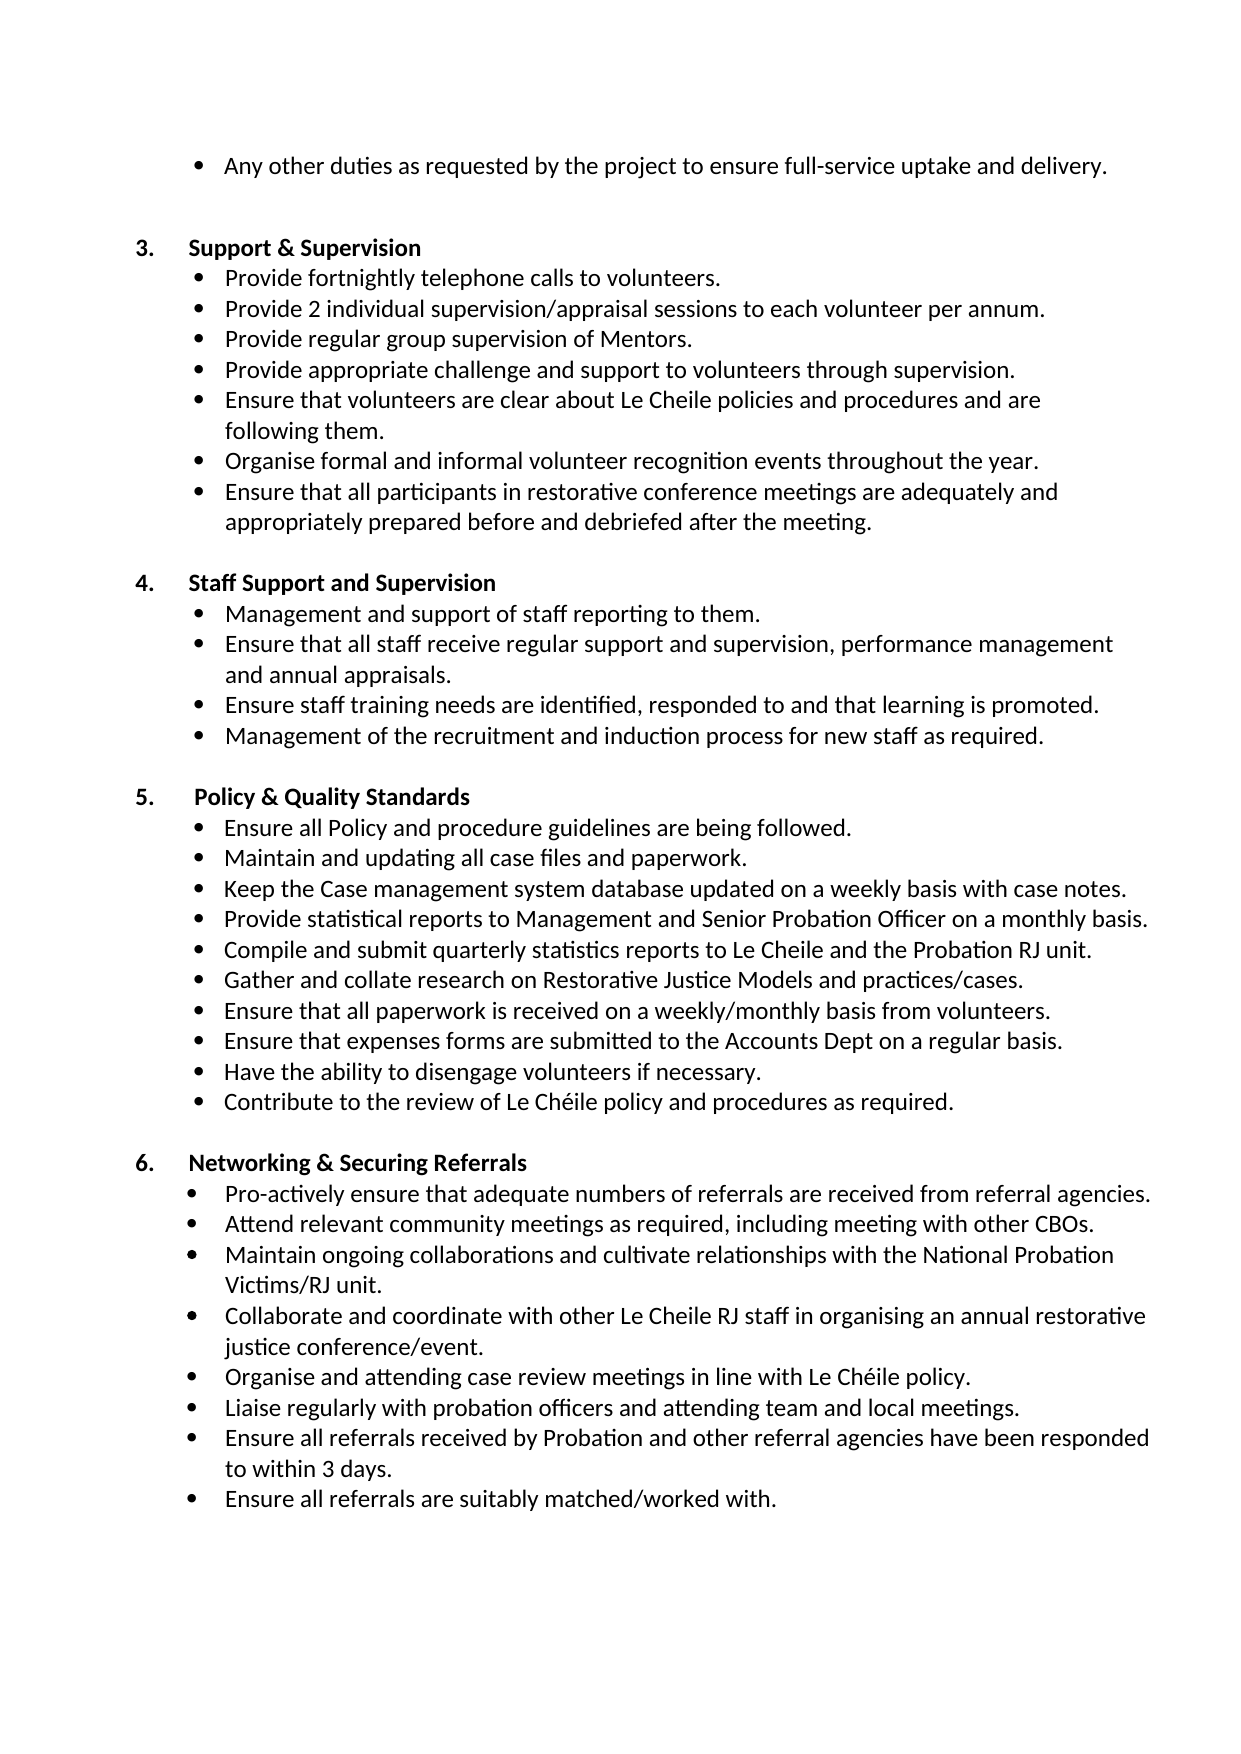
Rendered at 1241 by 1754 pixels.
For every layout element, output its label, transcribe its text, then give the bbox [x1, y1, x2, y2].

list Organise and attending case review meetings in line with Le Chéile policy. [187, 1361, 1169, 1392]
list Ensure all referrals are suitably matched/worked with. [187, 1483, 1169, 1514]
list Any other duties as requested by the project to ensure full-service uptake and delivery. [194, 150, 1110, 181]
text 5. Policy & Quality Standards [135, 781, 1090, 812]
list Contribute to the review of Le Chéile policy and procedures as required. [194, 1086, 1169, 1117]
list Ensure all Policy and procedure guidelines are being followed. [194, 812, 1169, 842]
list Provide statistical reports to Management and Senior Probation Officer on a monthly basis. [194, 903, 1169, 934]
list Provide 2 individual supervision/appraisal sessions to each volunteer per annum. [194, 293, 1090, 323]
list Ensure all referrals received by Probation and other referral agencies have been responded to within 3 days. [187, 1422, 1169, 1483]
list Organise formal and informal volunteer recognition events throughout the year. [194, 446, 1090, 476]
list Ensure that all participants in restorative conference meetings are adequately and appropriately prepared before and debriefed after the meeting. [194, 476, 1090, 537]
list Compile and submit quarterly statistics reports to Le Cheile and the Probation RJ unit. [194, 934, 1169, 964]
list Liaise regularly with probation officers and attending team and local meetings. [187, 1392, 1169, 1422]
list Ensure that all paperwork is received on a weekly/monthly basis from volunteers. [194, 995, 1169, 1025]
text 3. Support & Supervision [135, 232, 1090, 262]
text 4. Staff Support and Supervision [135, 568, 1090, 598]
list Collaborate and coordinate with other Le Cheile RJ staff in organising an annual restorative justice conference/event. [187, 1300, 1169, 1361]
list Management of the recruitment and induction process for new staff as required. [194, 720, 1110, 751]
list Gather and collate research on Restorative Justice Models and practices/cases. [194, 964, 1169, 995]
list Attend relevant community meetings as required, including meeting with other CBOs. [187, 1208, 1169, 1239]
list Management and support of staff reporting to them. [194, 598, 1110, 629]
list Keep the Case management system database updated on a weekly basis with case notes. [194, 873, 1169, 903]
list Have the ability to disengage volunteers if necessary. [194, 1056, 1169, 1086]
list Provide appropriate challenge and support to volunteers through supervision. [194, 354, 1090, 384]
list Maintain ongoing collaborations and cultivate relationships with the National Probation Victims/RJ unit. [187, 1239, 1169, 1300]
list Ensure that expenses forms are submitted to the Accounts Dept on a regular basis. [194, 1025, 1169, 1056]
list Ensure that all staff receive regular support and supervision, performance management and annual appraisals. [194, 629, 1124, 690]
list Ensure staff training needs are identified, responded to and that learning is promoted. [194, 690, 1110, 720]
list Provide fortnightly telephone calls to volunteers. [194, 262, 1090, 293]
text 6. Networking & Securing Referrals [135, 1147, 1090, 1178]
list Pro-actively ensure that adequate numbers of referrals are received from referral agencies. [187, 1178, 1169, 1208]
list Maintain and updating all case files and paperwork. [194, 842, 1169, 873]
list Ensure that volunteers are clear about Le Cheile policies and procedures and are following them. [194, 384, 1139, 446]
list Provide regular group supervision of Mentors. [194, 323, 1090, 354]
